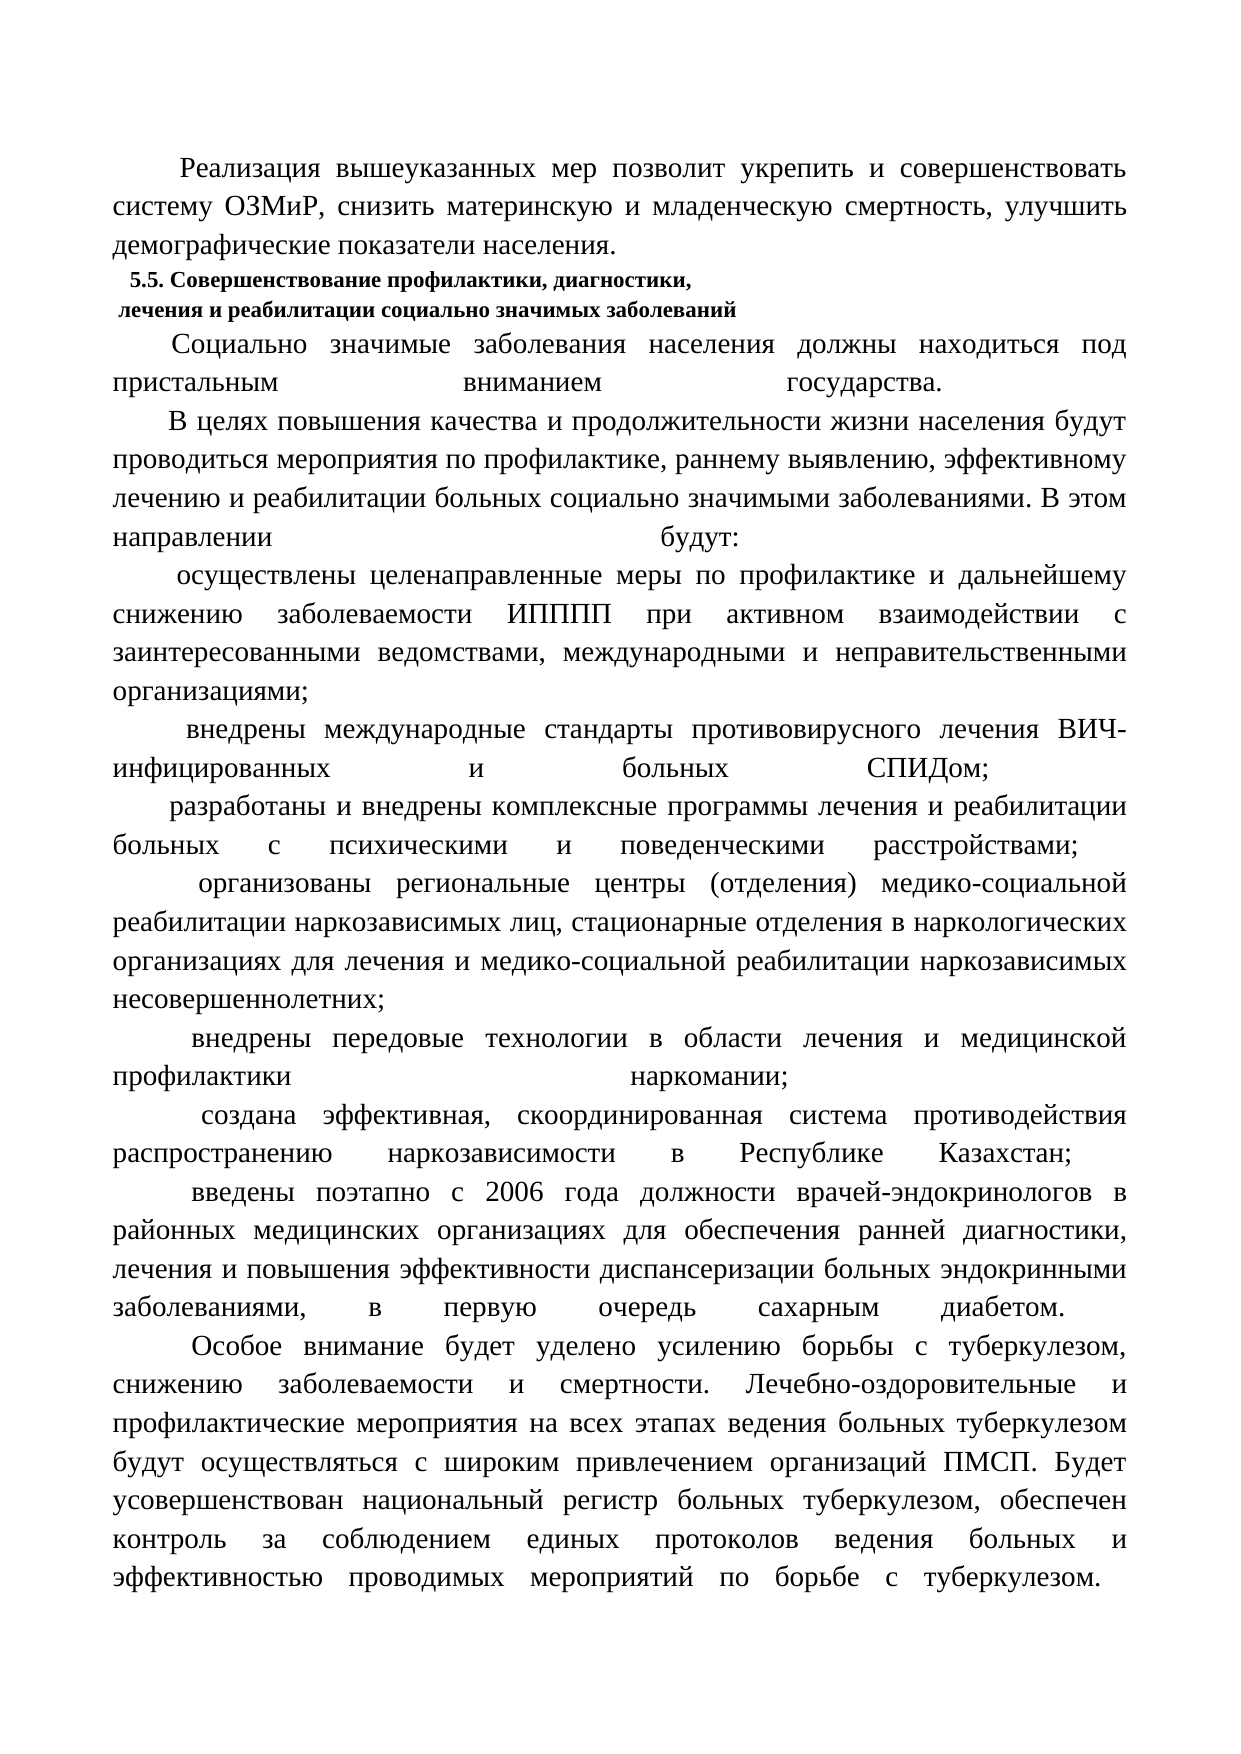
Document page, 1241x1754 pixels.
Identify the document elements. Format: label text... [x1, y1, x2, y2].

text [112, 326, 1128, 1593]
text 5.5. Совершенствование профилактики, диагностики, лечения и реабилитации социально значимых заболеваний [112, 266, 1128, 322]
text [112, 150, 1128, 261]
